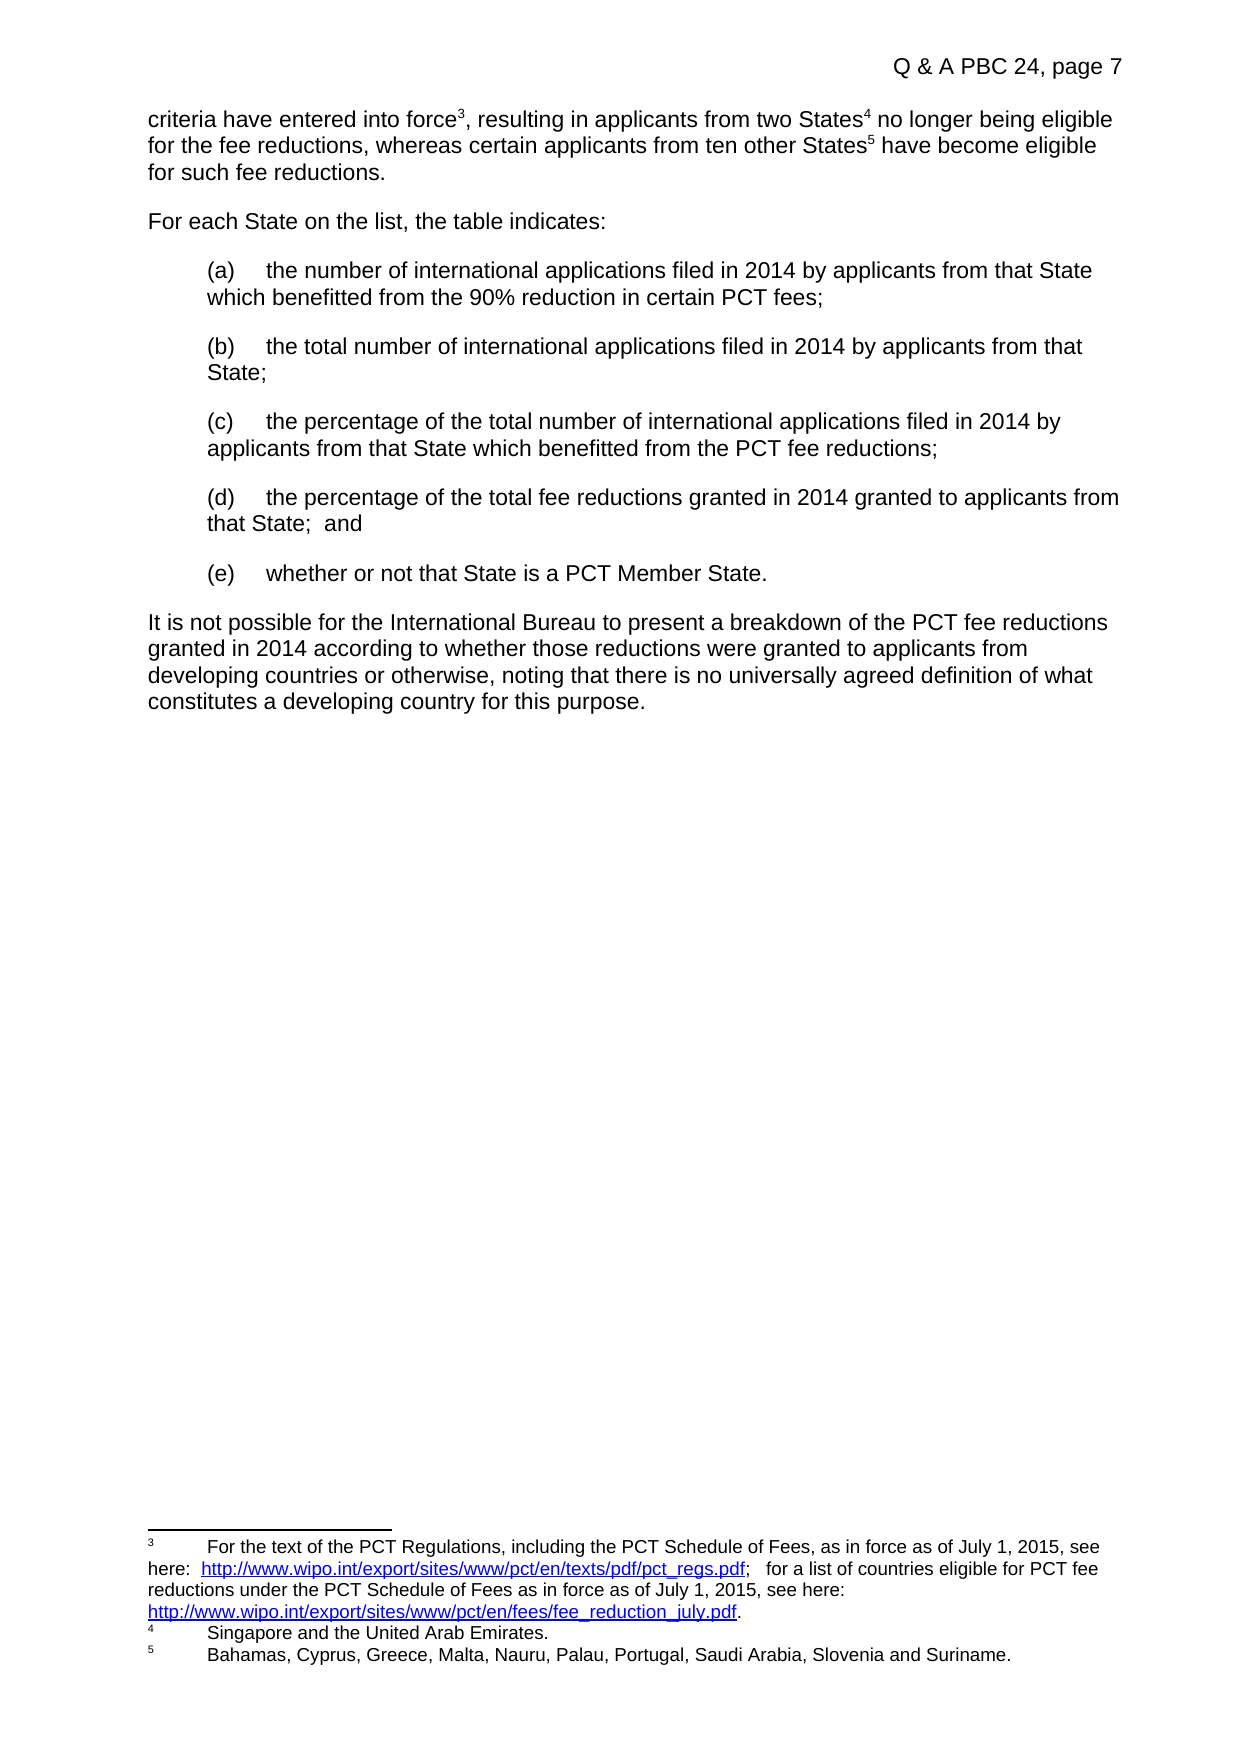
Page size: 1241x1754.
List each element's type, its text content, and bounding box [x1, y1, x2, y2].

list the percentage of the total number of international applications filed in 2014 by applicants from that State which benefitted from the PCT fee reductions; [207, 408, 1122, 461]
list whether or not that State is a PCT Member State. [207, 559, 1122, 586]
list the percentage of the total fee reductions granted in 2014 granted to applicants from that State; and [207, 484, 1122, 537]
list the number of international applications filed in 2014 by applicants from that State which benefitted from the 90% reduction in certain PCT fees; [207, 257, 1122, 310]
list the total number of international applications filed in 2014 by applicants from that State; [207, 333, 1122, 385]
list It is not possible for the International Bureau to present a breakdown of the PCT fee reductions granted in 2014 according to whether those reductions were granted to applicants from developing countries or otherwise, noting that there is no universally agreed definition of what constitutes a developing country for this purpose. [148, 609, 1122, 714]
list For each State on the list, the table indicates: [148, 208, 1122, 234]
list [148, 106, 1122, 185]
